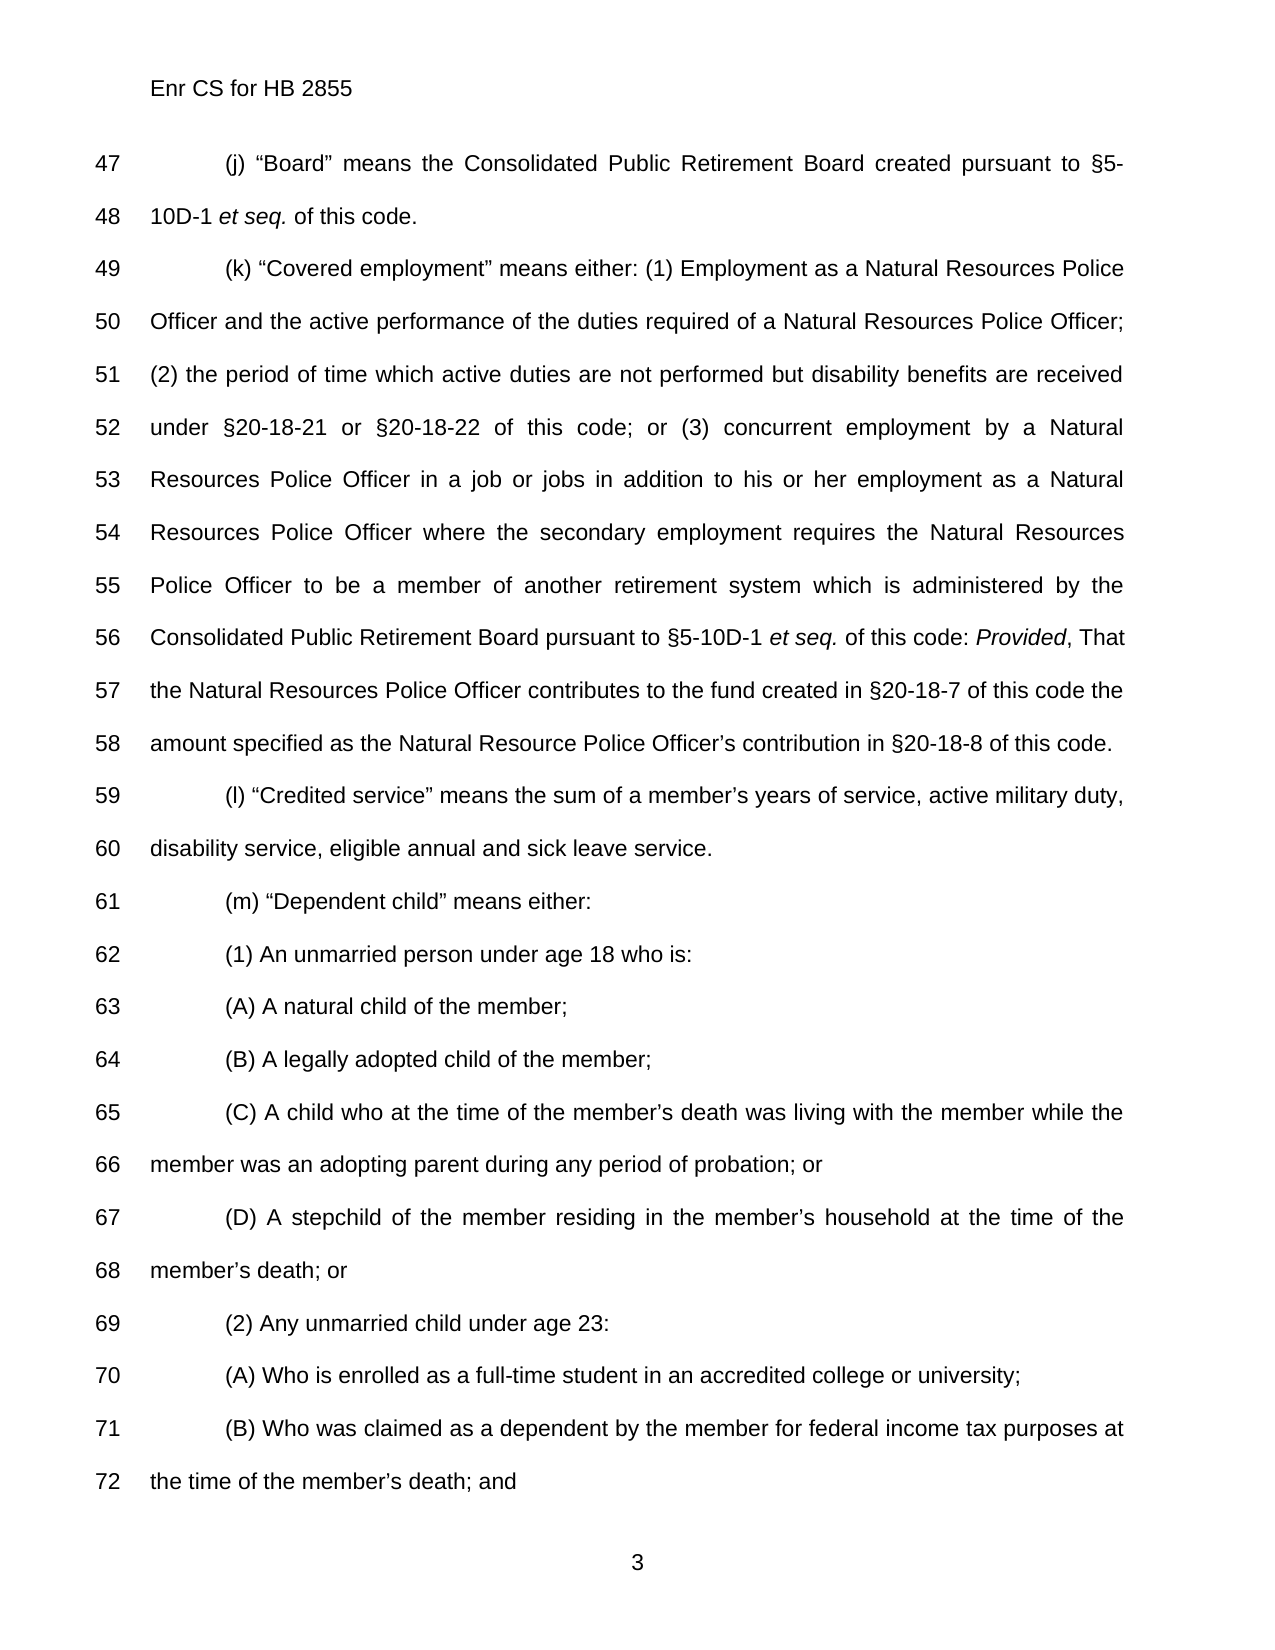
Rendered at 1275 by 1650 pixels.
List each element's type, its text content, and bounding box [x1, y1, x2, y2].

text (2) Any unmarried child under age 23: [150, 1309, 1125, 1336]
text (A) A natural child of the member; [150, 993, 1125, 1020]
text (C) A child who at the time of the member’s death was living with the member while the member was an adopting parent during any period of probation; or [150, 1099, 1125, 1178]
text (m) “Dependent child” means either: [150, 888, 1125, 914]
text (j) “Board” means the Consolidated Public Retirement Board created pursuant to §5-10D-1 et seq. of this code. [150, 150, 1125, 229]
text (k) “Covered employment” means either: (1) Employment as a Natural Resources Police Officer and the active performance of the duties required of a Natural Resources Police Officer; (2) the period of time which active duties are not performed but disability benefits are received under §20-18-21 or §20-18-22 of this code; or (3) concurrent employment by a Natural Resources Police Officer in a job or jobs in addition to his or her employment as a Natural Resources Police Officer where the secondary employment requires the Natural Resources Police Officer to be a member of another retirement system which is administered by the Consolidated Public Retirement Board pursuant to §5-10D-1 et seq. of this code: Provided, That the Natural Resources Police Officer contributes to the fund created in §20-18-7 of this code the amount specified as the Natural Resource Police Officer’s contribution in §20-18-8 of this code. [150, 255, 1125, 756]
text (1) An unmarried person under age 18 who is: [150, 941, 1125, 967]
text (A) Who is enrolled as a full-time student in an accredited college or university; [150, 1362, 1125, 1389]
text (D) A stepchild of the member residing in the member’s household at the time of the member’s death; or [150, 1204, 1125, 1283]
text (l) “Credited service” means the sum of a member’s years of service, active military duty, disability service, eligible annual and sick leave service. [150, 782, 1125, 862]
text (B) A legally adopted child of the member; [150, 1046, 1125, 1072]
text (B) Who was claimed as a dependent by the member for federal income tax purposes at the time of the member’s death; and [150, 1415, 1125, 1494]
